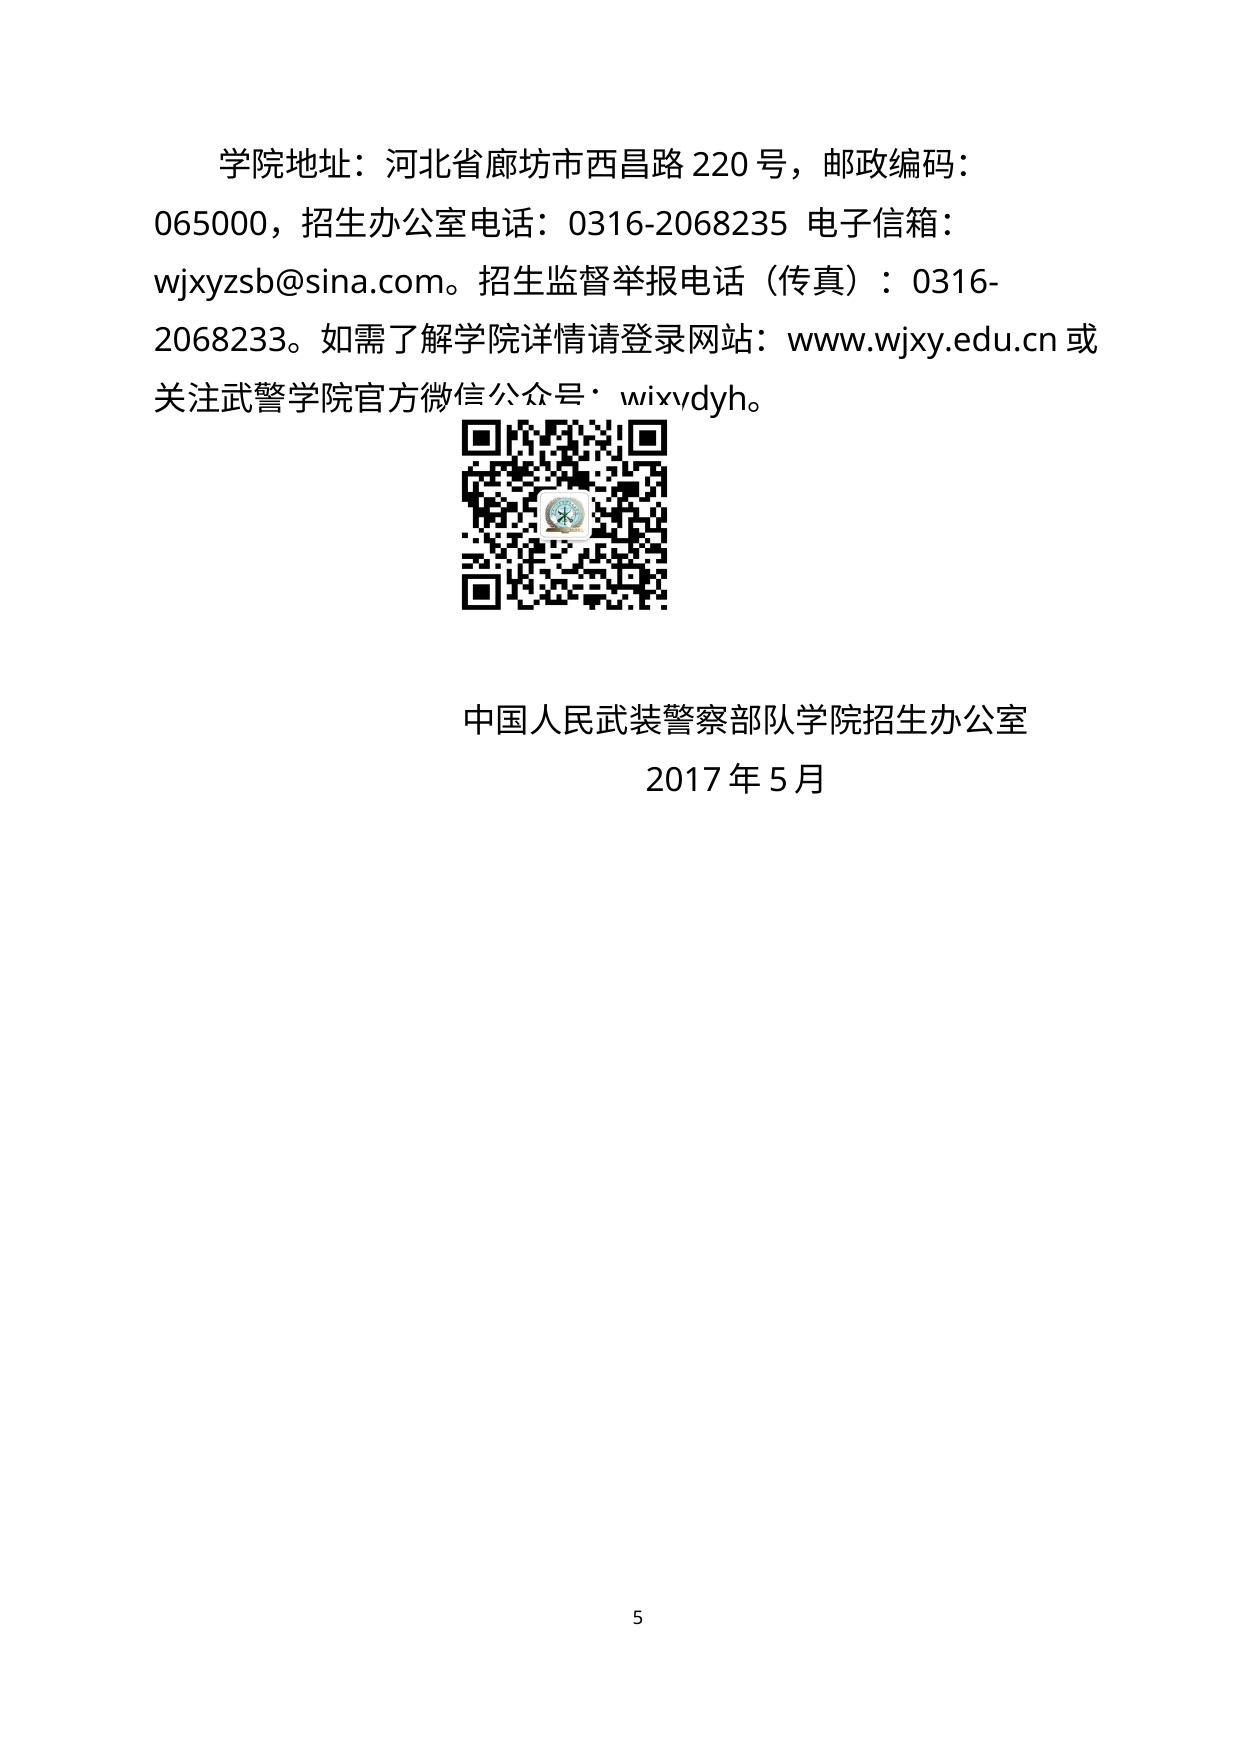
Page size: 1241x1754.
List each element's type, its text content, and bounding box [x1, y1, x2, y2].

text 学院地址：河北省廊坊市西昌路220号，邮政编码：065000，招生办公室电话：0316-2068235 电子信箱：wjxyzsb@sina.com。招生监督举报电话（传真）：0316-2068233。如需了解学院详情请登录网站：www.wjxy.edu.cn或关注武警学院官方微信公众号：wjxydyh。 [153, 130, 1122, 422]
picture [445, 405, 683, 625]
text 2017年5月 [221, 744, 1122, 803]
text 中国人民武装警察部队学院招生办公室 [153, 686, 1122, 744]
